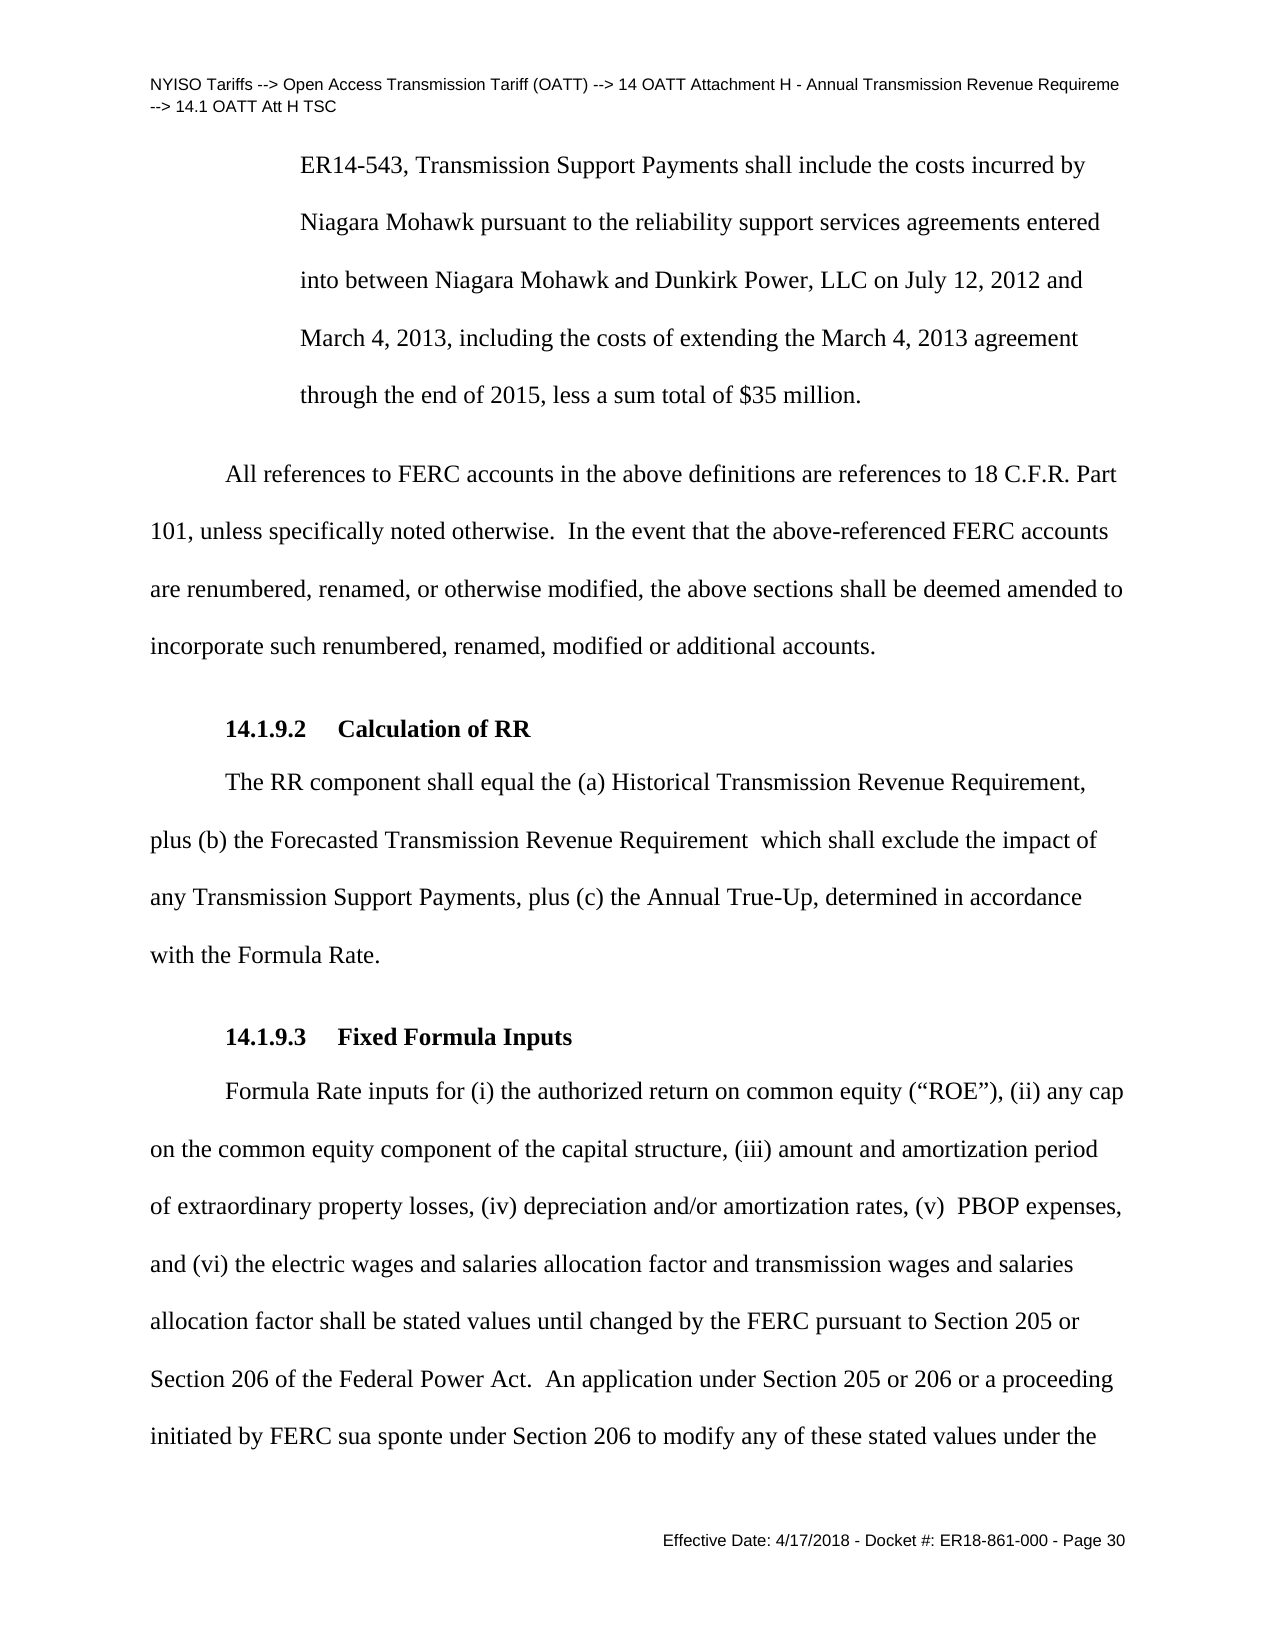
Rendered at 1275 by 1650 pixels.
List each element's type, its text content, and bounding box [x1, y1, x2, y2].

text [225, 150, 1125, 409]
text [150, 1076, 1125, 1450]
subtitle 14.1.9.2 Calculation of RR [225, 714, 1125, 742]
text The RR component shall equal the (a) Historical Transmission Revenue Requirement, plus (b) the Forecasted Transmission Revenue Requirement which shall exclude the impact of any Transmission Support Payments, plus (c) the Annual True-Up, determined in accordance with the Formula Rate. [150, 767, 1125, 969]
text All references to FERC accounts in the above definitions are references to 18 C.F.R. Part 101, unless specifically noted otherwise. In the event that the above-referenced FERC accounts are renumbered, renamed, or otherwise modified, the above sections shall be deemed amended to incorporate such renumbered, renamed, modified or additional accounts. [150, 459, 1125, 660]
subtitle 14.1.9.3 Fixed Formula Inputs [225, 1022, 1125, 1051]
